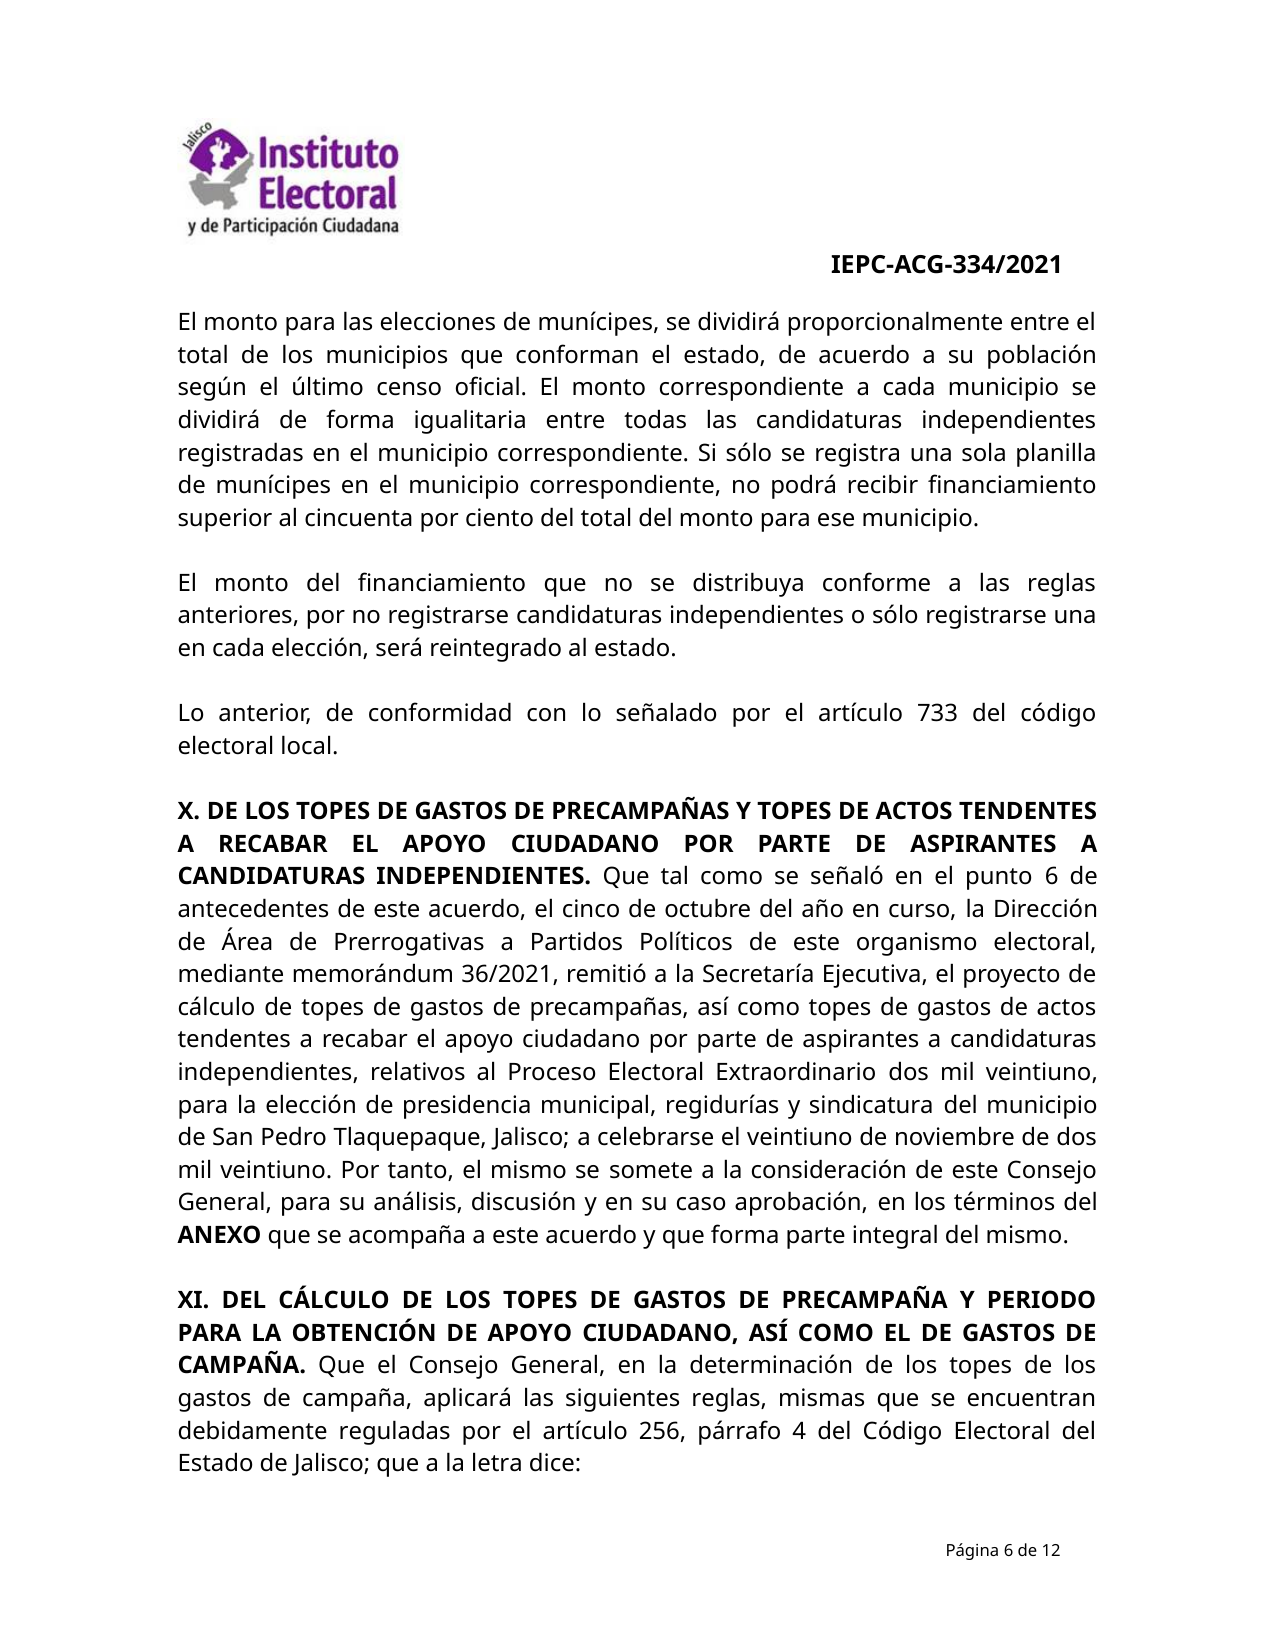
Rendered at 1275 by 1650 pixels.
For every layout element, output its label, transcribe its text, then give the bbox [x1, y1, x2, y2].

text X. DE LOS TOPES DE GASTOS DE PRECAMPAÑAS Y TOPES DE ACTOS TENDENTES A RECABAR EL APOYO CIUDADANO POR PARTE DE ASPIRANTES A CANDIDATURAS INDEPENDIENTES. Que tal como se señaló en el punto 6 de antecedentes de este acuerdo, el cinco de octubre del año en curso, la Dirección de Área de Prerrogativas a Partidos Políticos de este organismo electoral, mediante memorándum 36/2021, remitió a la Secretaría Ejecutiva, el proyecto de cálculo de topes de gastos de precampañas, así como topes de gastos de actos tendentes a recabar el apoyo ciudadano por parte de aspirantes a candidaturas independientes, relativos al Proceso Electoral Extraordinario dos mil veintiuno, para la elección de presidencia municipal, regidurías y sindicatura del municipio de San Pedro Tlaquepaque, Jalisco; a celebrarse el veintiuno de noviembre de dos mil veintiuno. Por tanto, el mismo se somete a la consideración de este Consejo General, para su análisis, discusión y en su caso aprobación, en los términos del ANEXO que se acompaña a este acuerdo y que forma parte integral del mismo. [177, 794, 1098, 1250]
text Lo anterior, de conformidad con lo señalado por el artículo 733 del código electoral local. [177, 696, 1098, 761]
text El monto para las elecciones de munícipes, se dividirá proporcionalmente entre el total de los municipios que conforman el estado, de acuerdo a su población según el último censo oficial. El monto correspondiente a cada municipio se dividirá de forma igualitaria entre todas las candidaturas independientes registradas en el municipio correspondiente. Si sólo se registra una sola planilla de munícipes en el municipio correspondiente, no podrá recibir financiamiento superior al cincuenta por ciento del total del monto para ese municipio. [177, 305, 1098, 533]
text El monto del financiamiento que no se distribuya conforme a las reglas anteriores, por no registrarse candidaturas independientes o sólo registrarse una en cada elección, será reintegrado al estado. [177, 566, 1098, 663]
text XI. DEL CÁLCULO DE LOS TOPES DE GASTOS DE PRECAMPAÑA Y PERIODO PARA LA OBTENCIÓN DE APOYO CIUDADANO, ASÍ COMO EL DE GASTOS DE CAMPAÑA. Que el Consejo General, en la determinación de los topes de los gastos de campaña, aplicará las siguientes reglas, mismas que se encuentran debidamente reguladas por el artículo 256, párrafo 4 del Código Electoral del Estado de Jalisco; que a la letra dice: [177, 1283, 1098, 1479]
picture [177, 118, 405, 247]
